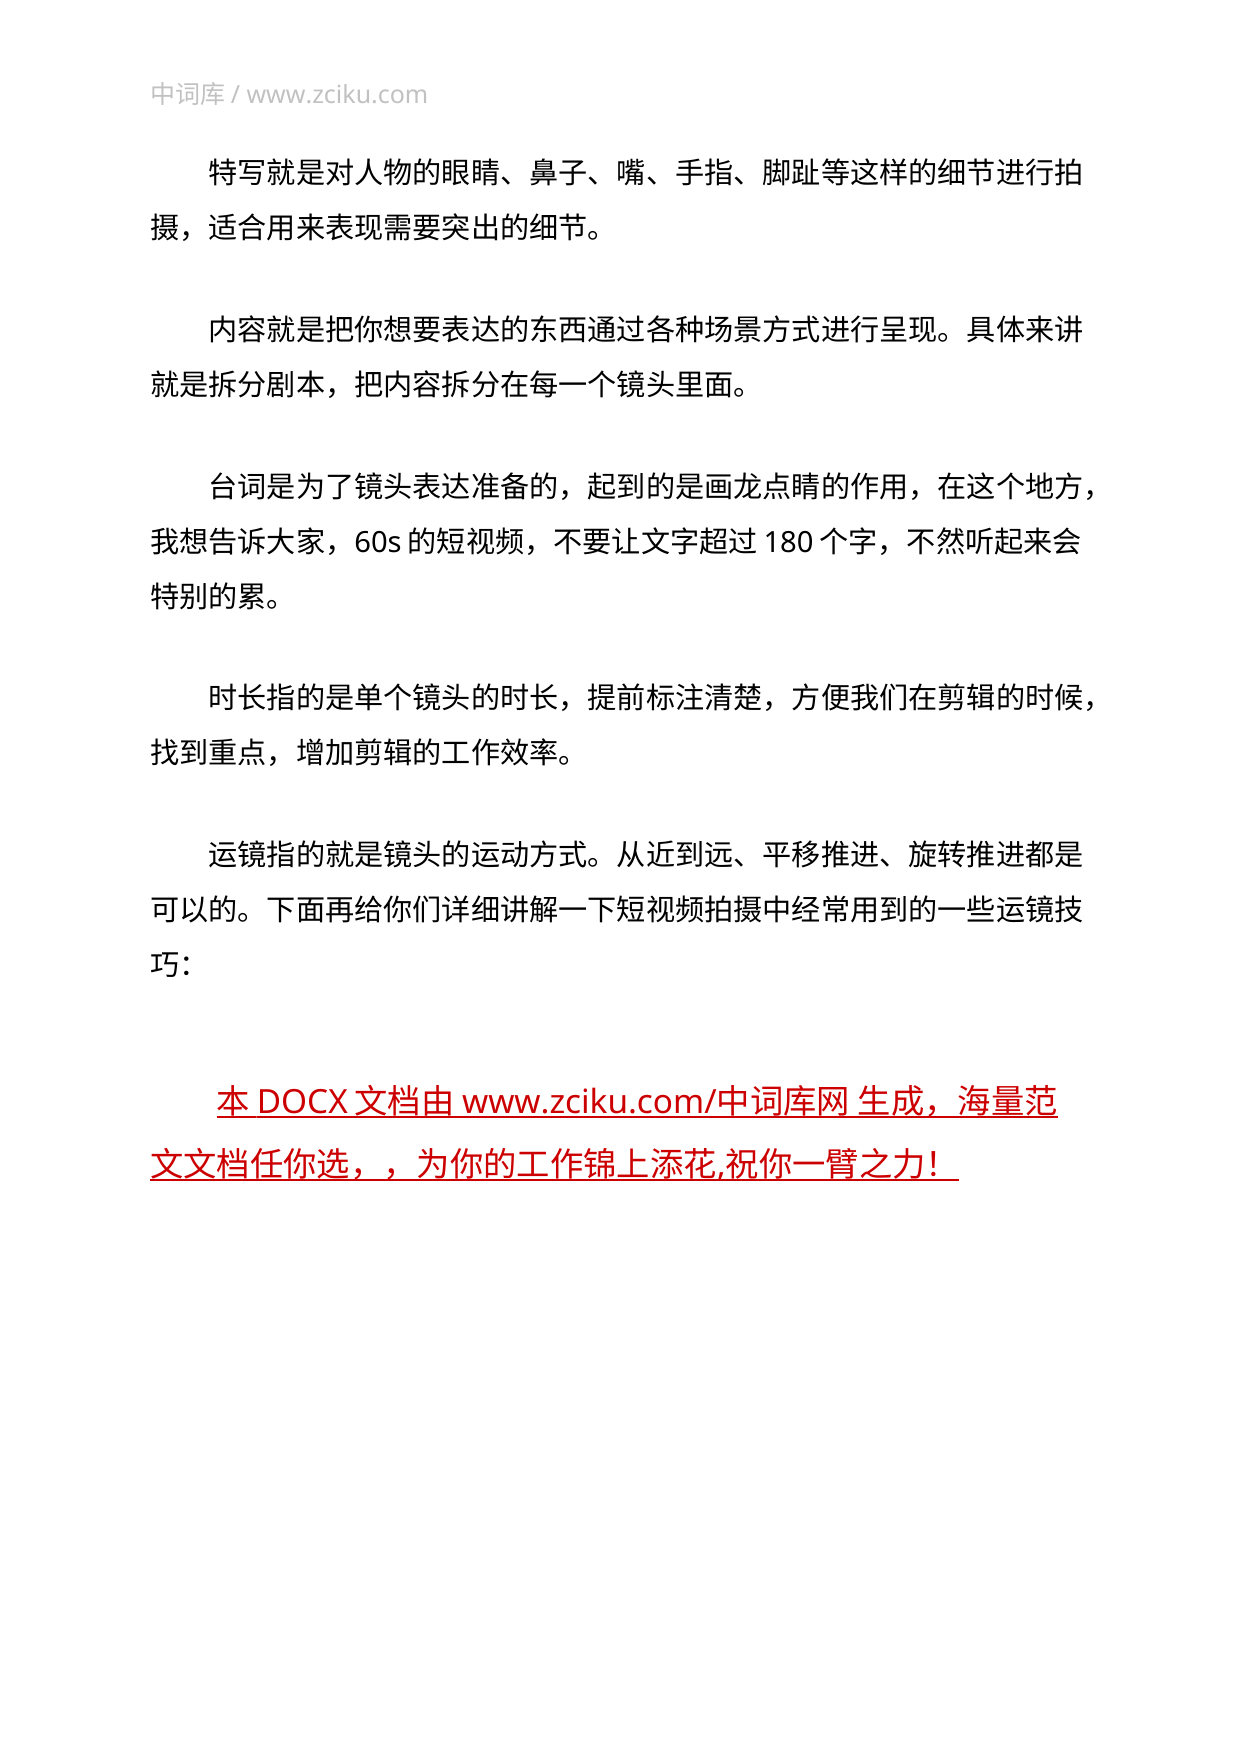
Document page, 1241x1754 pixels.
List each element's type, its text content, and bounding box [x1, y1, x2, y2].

text 台词是为了镜头表达准备的，起到的是画龙点睛的作用，在这个地方，我想告诉大家，60s的短视频，不要让文字超过180个字，不然听起来会特别的累。 [150, 463, 1090, 616]
text 本DOCX文档由 www.zciku.com/中词库网 生成，海量范文文档任你选，，为你的工作锦上添花,祝你一臂之力！ [150, 1074, 1090, 1186]
text 运镜指的就是镜头的运动方式。从近到远、平移推进、旋转推进都是可以的。下面再给你们详细讲解一下短视频拍摄中经常用到的一些运镜技巧： [150, 832, 1090, 984]
text 内容就是把你想要表达的东西通过各种场景方式进行呈现。具体来讲就是拆分剧本，把内容拆分在每一个镜头里面。 [150, 307, 1090, 404]
text 时长指的是单个镜头的时长，提前标注清楚，方便我们在剪辑的时候，找到重点，增加剪辑的工作效率。 [150, 675, 1090, 772]
text 特写就是对人物的眼睛、鼻子、嘴、手指、脚趾等这样的细节进行拍摄，适合用来表现需要突出的细节。 [150, 150, 1090, 247]
